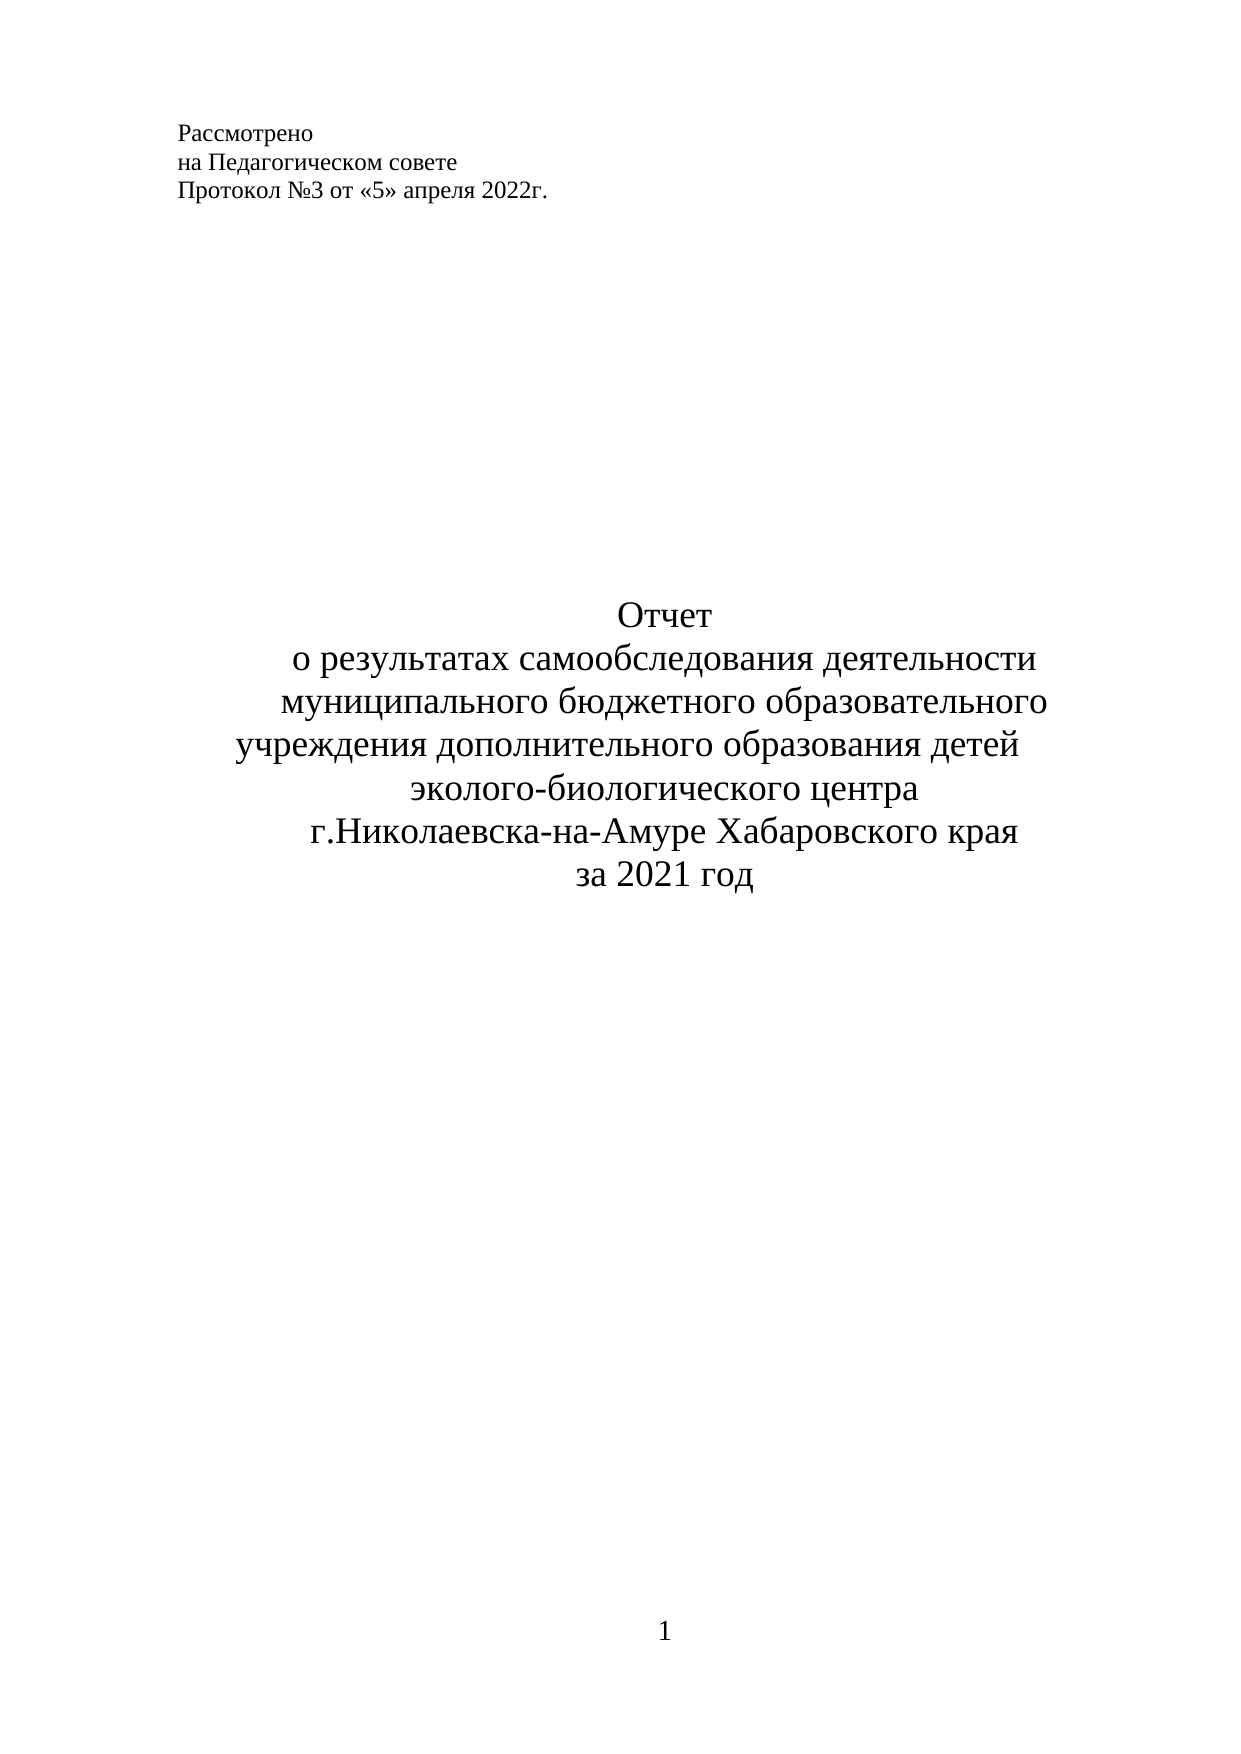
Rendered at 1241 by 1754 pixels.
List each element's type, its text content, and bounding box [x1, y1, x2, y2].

text Рассмотрено [177, 118, 1078, 147]
text о результатах самообследования деятельности [177, 636, 1078, 679]
text г.Николаевска-на-Амуре Хабаровского края [177, 808, 1078, 851]
text муниципального бюджетного образовательного учреждения дополнительного образования детей [177, 679, 1078, 765]
text Протокол №3 от «5» апреля 2022г. [177, 176, 1078, 204]
text Отчет [177, 592, 1078, 636]
text за 2021 год [177, 851, 1078, 894]
text на Педагогическом совете [177, 147, 1078, 176]
text эколого-биологического центра [177, 765, 1078, 808]
